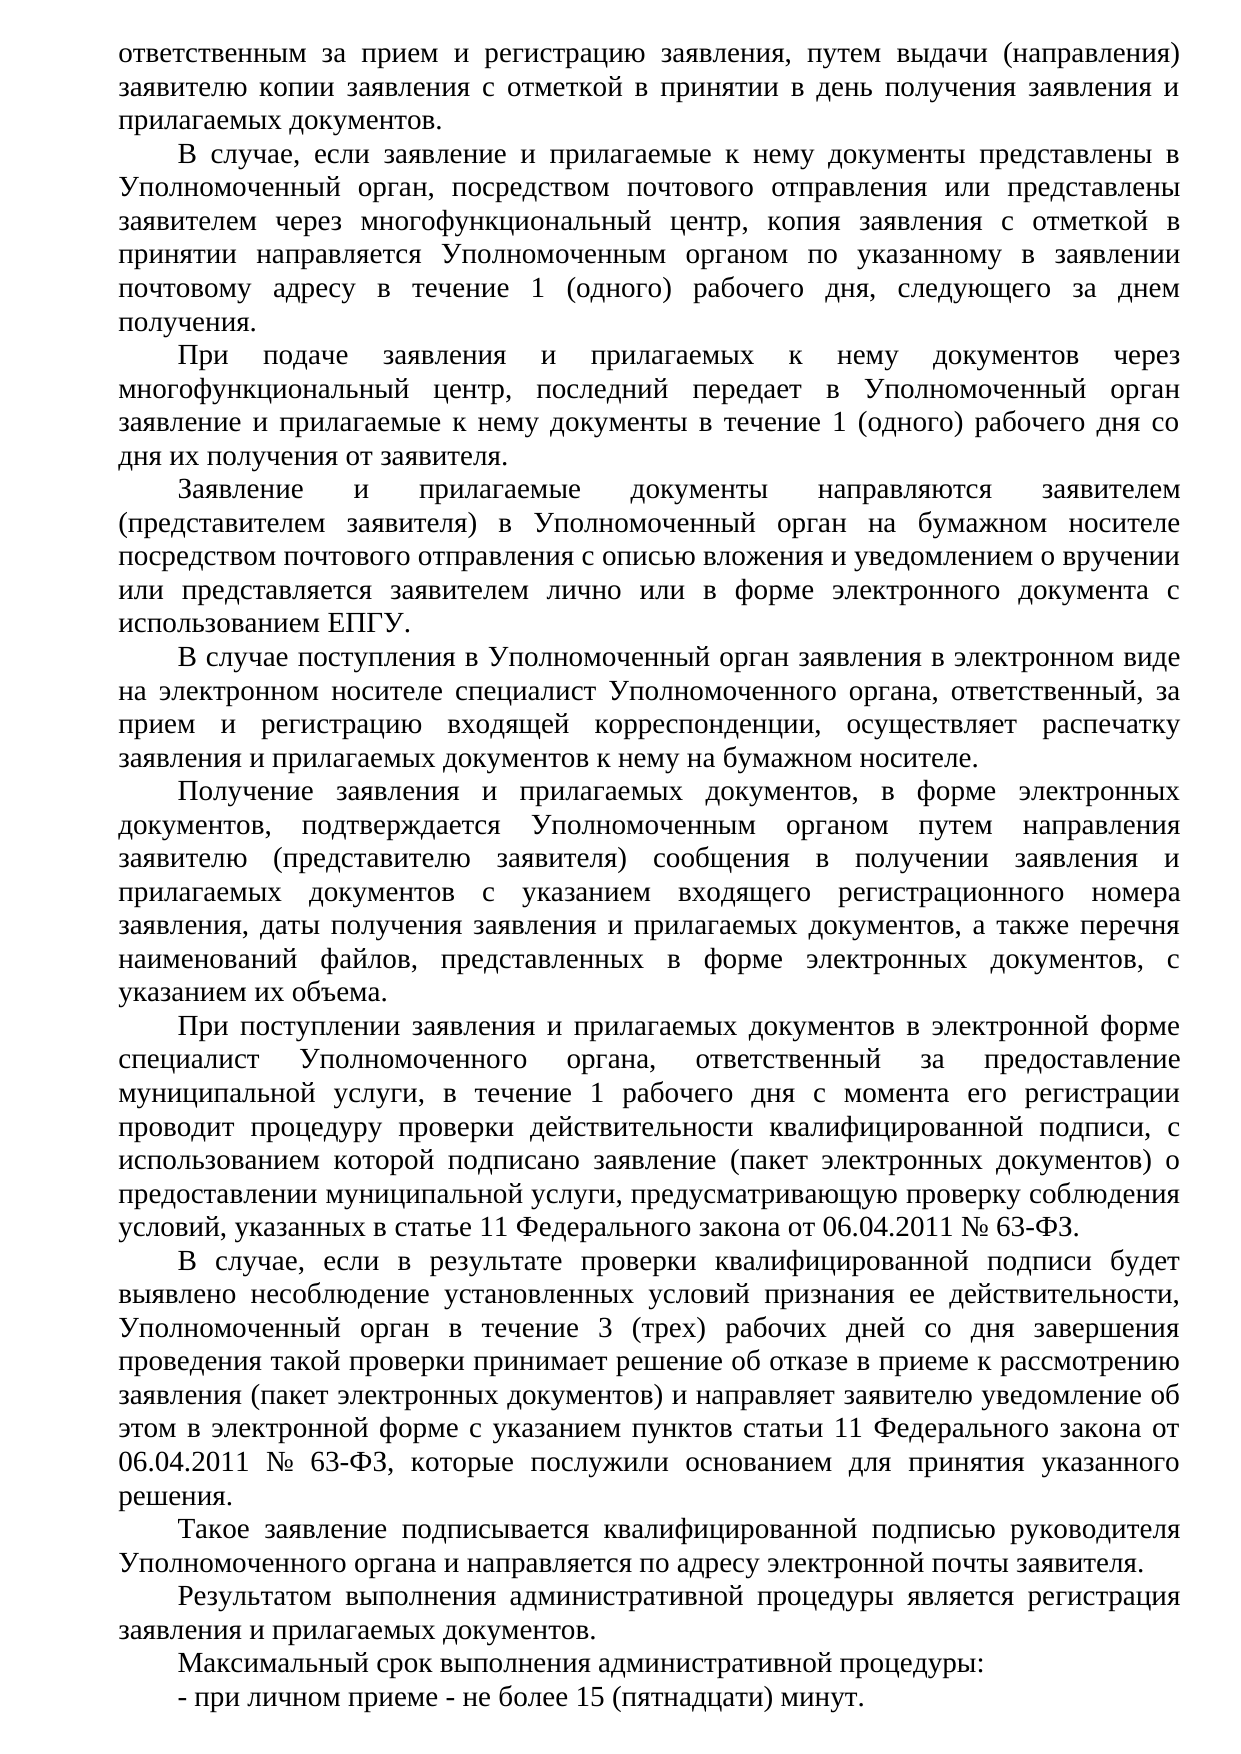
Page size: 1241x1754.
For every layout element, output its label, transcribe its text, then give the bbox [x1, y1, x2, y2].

text Заявление и прилагаемые документы направляются заявителем (представителем заявителя) в Уполномоченный орган на бумажном носителе посредством почтового отправления с описью вложения и уведомлением о вручении или представляется заявителем лично или в форме электронного документа с использованием ЕПГУ. [118, 471, 1181, 639]
text Результатом выполнения административной процедуры является регистрация заявления и прилагаемых документов. [118, 1578, 1181, 1645]
text При подаче заявления и прилагаемых к нему документов через многофункциональный центр, последний передает в Уполномоченный орган заявление и прилагаемые к нему документы в течение 1 (одного) рабочего дня со дня их получения от заявителя. [118, 337, 1181, 471]
text Получение заявления и прилагаемых документов, в форме электронных документов, подтверждается Уполномоченным органом путем направления заявителю (представителю заявителя) сообщения в получении заявления и прилагаемых документов с указанием входящего регистрационного номера заявления, даты получения заявления и прилагаемых документов, а также перечня наименований файлов, представленных в форме электронных документов, с указанием их объема. [118, 773, 1181, 1008]
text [118, 35, 1181, 136]
text Максимальный срок выполнения административной процедуры: [118, 1645, 1181, 1679]
text Такое заявление подписывается квалифицированной подписью руководителя Уполномоченного органа и направляется по адресу электронной почты заявителя. [118, 1511, 1181, 1578]
text В случае, если в результате проверки квалифицированной подписи будет выявлено несоблюдение установленных условий признания ее действительности, Уполномоченный орган в течение 3 (трех) рабочих дней со дня завершения проведения такой проверки принимает решение об отказе в приеме к рассмотрению заявления (пакет электронных документов) и направляет заявителю уведомление об этом в электронной форме с указанием пунктов статьи 11 Федерального закона от 06.04.2011 № 63-ФЗ, которые послужили основанием для принятия указанного решения. [118, 1243, 1181, 1511]
text В случае, если заявление и прилагаемые к нему документы представлены в Уполномоченный орган, посредством почтового отправления или представлены заявителем через многофункциональный центр, копия заявления с отметкой в принятии направляется Уполномоченным органом по указанному в заявлении почтовому адресу в течение 1 (одного) рабочего дня, следующего за днем получения. [118, 136, 1181, 337]
text При поступлении заявления и прилагаемых документов в электронной форме специалист Уполномоченного органа, ответственный за предоставление муниципальной услуги, в течение 1 рабочего дня с момента его регистрации проводит процедуру проверки действительности квалифицированной подписи, с использованием которой подписано заявление (пакет электронных документов) о предоставлении муниципальной услуги, предусматривающую проверку соблюдения условий, указанных в статье 11 Федерального закона от 06.04.2011 № 63-ФЗ. [118, 1008, 1181, 1243]
text - при личном приеме - не более 15 (пятнадцати) минут. [118, 1679, 1181, 1712]
text В случае поступления в Уполномоченный орган заявления в электронном виде на электронном носителе специалист Уполномоченного органа, ответственный, за прием и регистрацию входящей корреспонденции, осуществляет распечатку заявления и прилагаемых документов к нему на бумажном носителе. [118, 639, 1181, 773]
